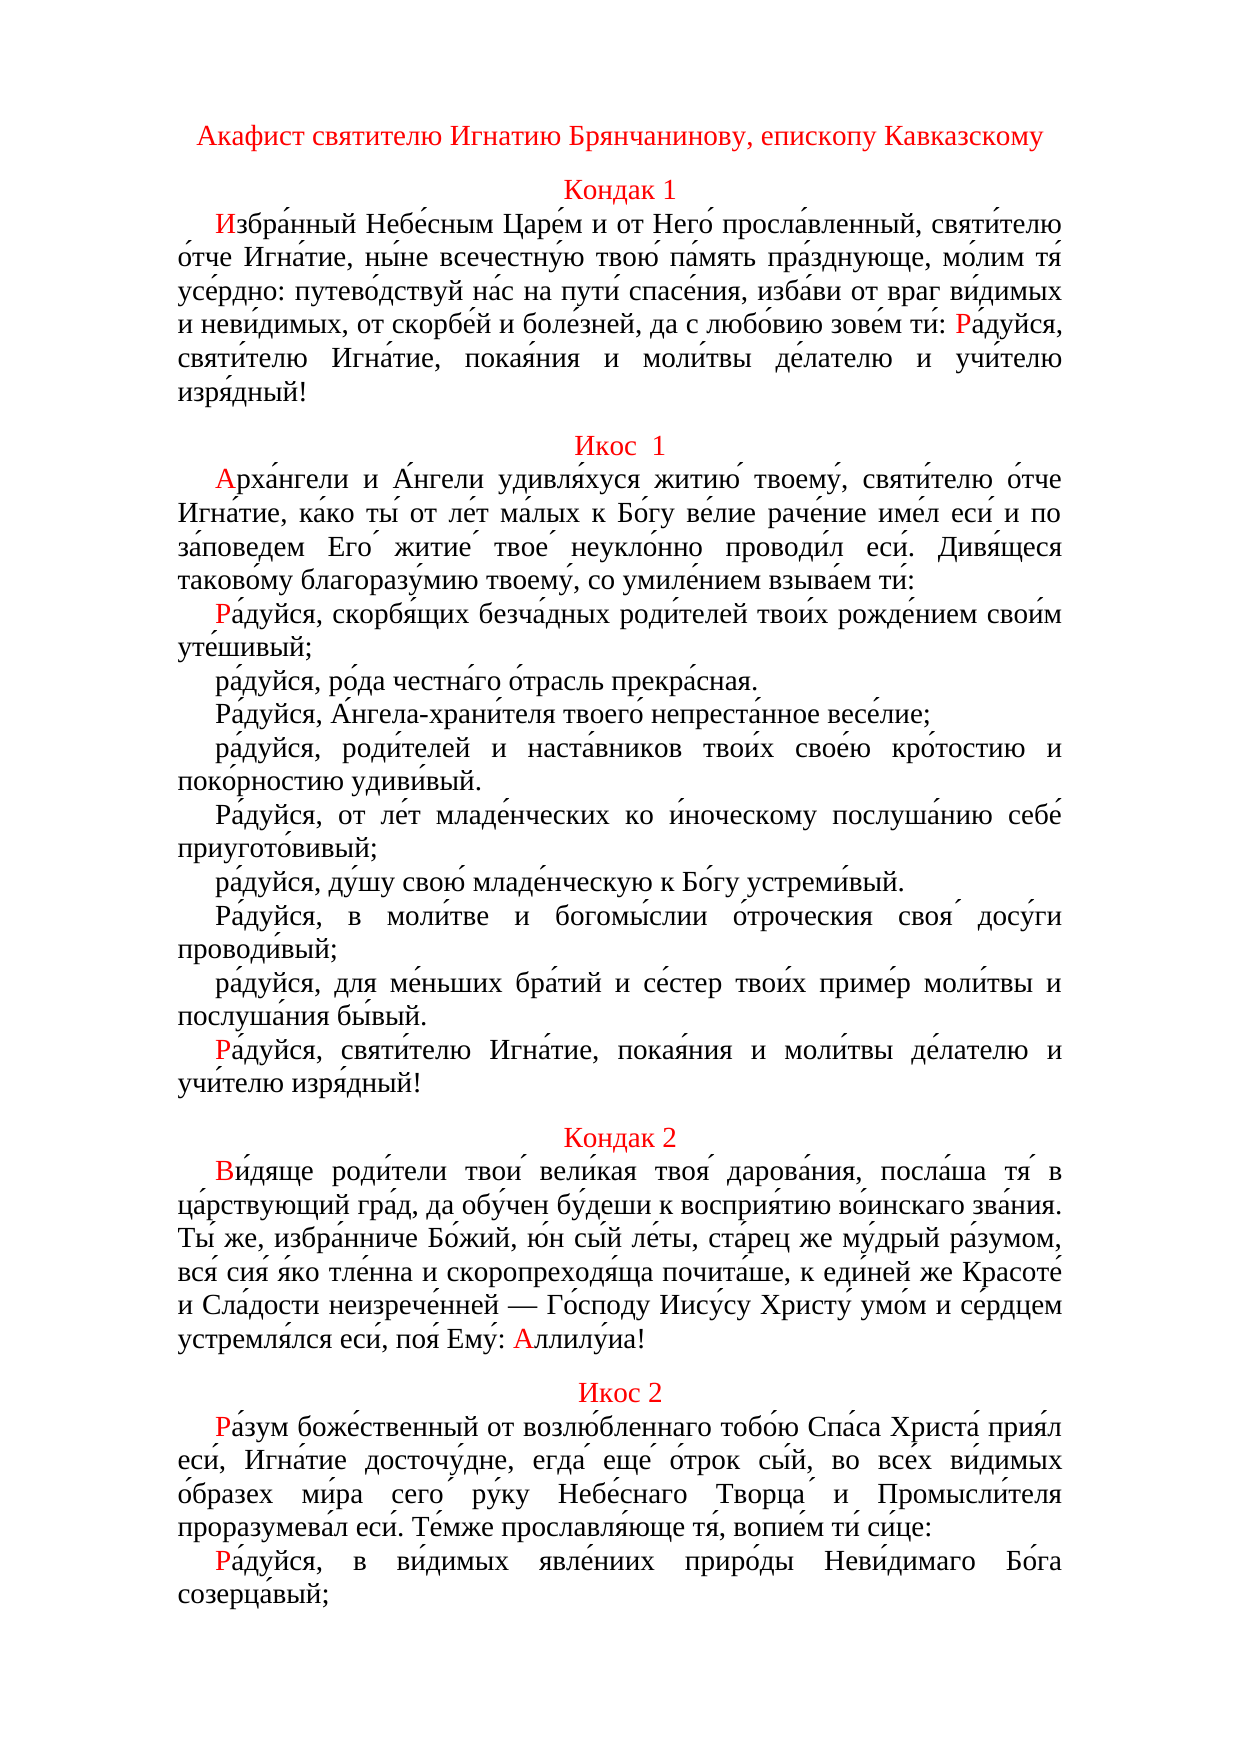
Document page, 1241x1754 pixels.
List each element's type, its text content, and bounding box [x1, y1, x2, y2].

text Ви́дяще роди́тели твои́ вели́кая твоя́ дарова́ния, посла́ша тя́ в ца́рствующий гра́д, да обу́чен бу́деши к восприя́тию во́инскаго зва́ния. Ты́ же, избра́нниче Бо́жий, ю́н сы́й ле́ты, ста́рец же му́дрый ра́зумом, вся́ сия́ я́ко тле́нна и скоропреходя́ща почита́ше, к еди́ней же Красоте́ и Сла́дости неизрече́нней — Го́споду Иису́су Христу́ умо́м и се́рдцем устремля́лся еси́, поя́ Ему́: Аллилу́иа! [177, 1153, 1063, 1354]
text Ра́дуйся, в моли́тве и богомы́слии о́троческия своя́ досу́ги проводи́вый; [177, 898, 1063, 965]
text Ра́дуйся, святи́телю Игна́тие, покая́ния и моли́твы де́лателю и учи́телю изря́дный! [177, 1032, 1063, 1099]
text ра́дуйся, ду́шу свою́ младе́нческую к Бо́гу устреми́вый. [177, 864, 1063, 898]
text ра́дуйся, ро́да честна́го о́трасль прекра́сная. [177, 663, 1063, 696]
text Кондак 1 [177, 172, 1063, 206]
text Икос 1 [177, 428, 1063, 462]
text Кондак 2 [177, 1120, 1063, 1153]
text Ра́дуйся, в ви́димых явле́ниих приро́ды Неви́димаго Бо́га созерца́вый; [177, 1543, 1063, 1610]
text Арха́нгели и А́нгели удивля́хуся житию́ твоему́, святи́телю о́тче Игна́тие, ка́ко ты́ от ле́т ма́лых к Бо́гу ве́лие раче́ние име́л еси́ и по за́поведем Его́ житие́ твое́ неукло́нно проводи́л еси́. Дивя́щеся таково́му благоразу́мию твоему́, со умиле́нием взыва́ем ти́: [177, 462, 1063, 596]
text Ра́зум боже́ственный от возлю́бленнаго тобо́ю Спа́са Христа́ прия́л еси́, Игна́тие досточу́дне, егда́ еще́ о́трок сы́й, во все́х ви́димых о́бразех ми́ра сего́ ру́ку Небе́снаго Творца́ и Промысли́теля проразумева́л еси́. Те́мже прославля́юще тя́, вопие́м ти́ си́це: [177, 1409, 1063, 1543]
text Избра́нный Небе́сным Царе́м и от Него́ просла́вленный, святи́телю о́тче Игна́тие, ны́не всечестну́ю твою́ па́мять пра́зднующе, мо́лим тя́ усе́рдно: путево́дствуй на́с на пути́ спасе́ния, изба́ви от враг ви́димых и неви́димых, от скорбе́й и боле́зней, да с любо́вию зове́м ти́: Ра́дуйся, святи́телю Игна́тие, покая́ния и моли́твы де́лателю и учи́телю изря́дный! [177, 206, 1063, 407]
text Икос 2 [177, 1375, 1063, 1409]
text Ра́дуйся, А́нгела-храни́теля твоего́ непреста́нное весе́лие; [177, 696, 1063, 730]
text ра́дуйся, для ме́ньших бра́тий и се́стер твои́х приме́р моли́твы и послуша́ния бы́вый. [177, 965, 1063, 1032]
text Ра́дуйся, скорбя́щих безча́дных роди́телей твои́х рожде́нием свои́м уте́шивый; [177, 596, 1063, 663]
text ра́дуйся, роди́телей и наста́вников твои́х свое́ю кро́тостию и поко́рностию удиви́вый. [177, 730, 1063, 797]
text Ра́дуйся, от ле́т младе́нческих ко и́ноческому послуша́нию себе́ приугото́вивый; [177, 797, 1063, 864]
text Акафист святителю Игнатию Брянчанинову, епископу Кавказскому [177, 118, 1063, 152]
